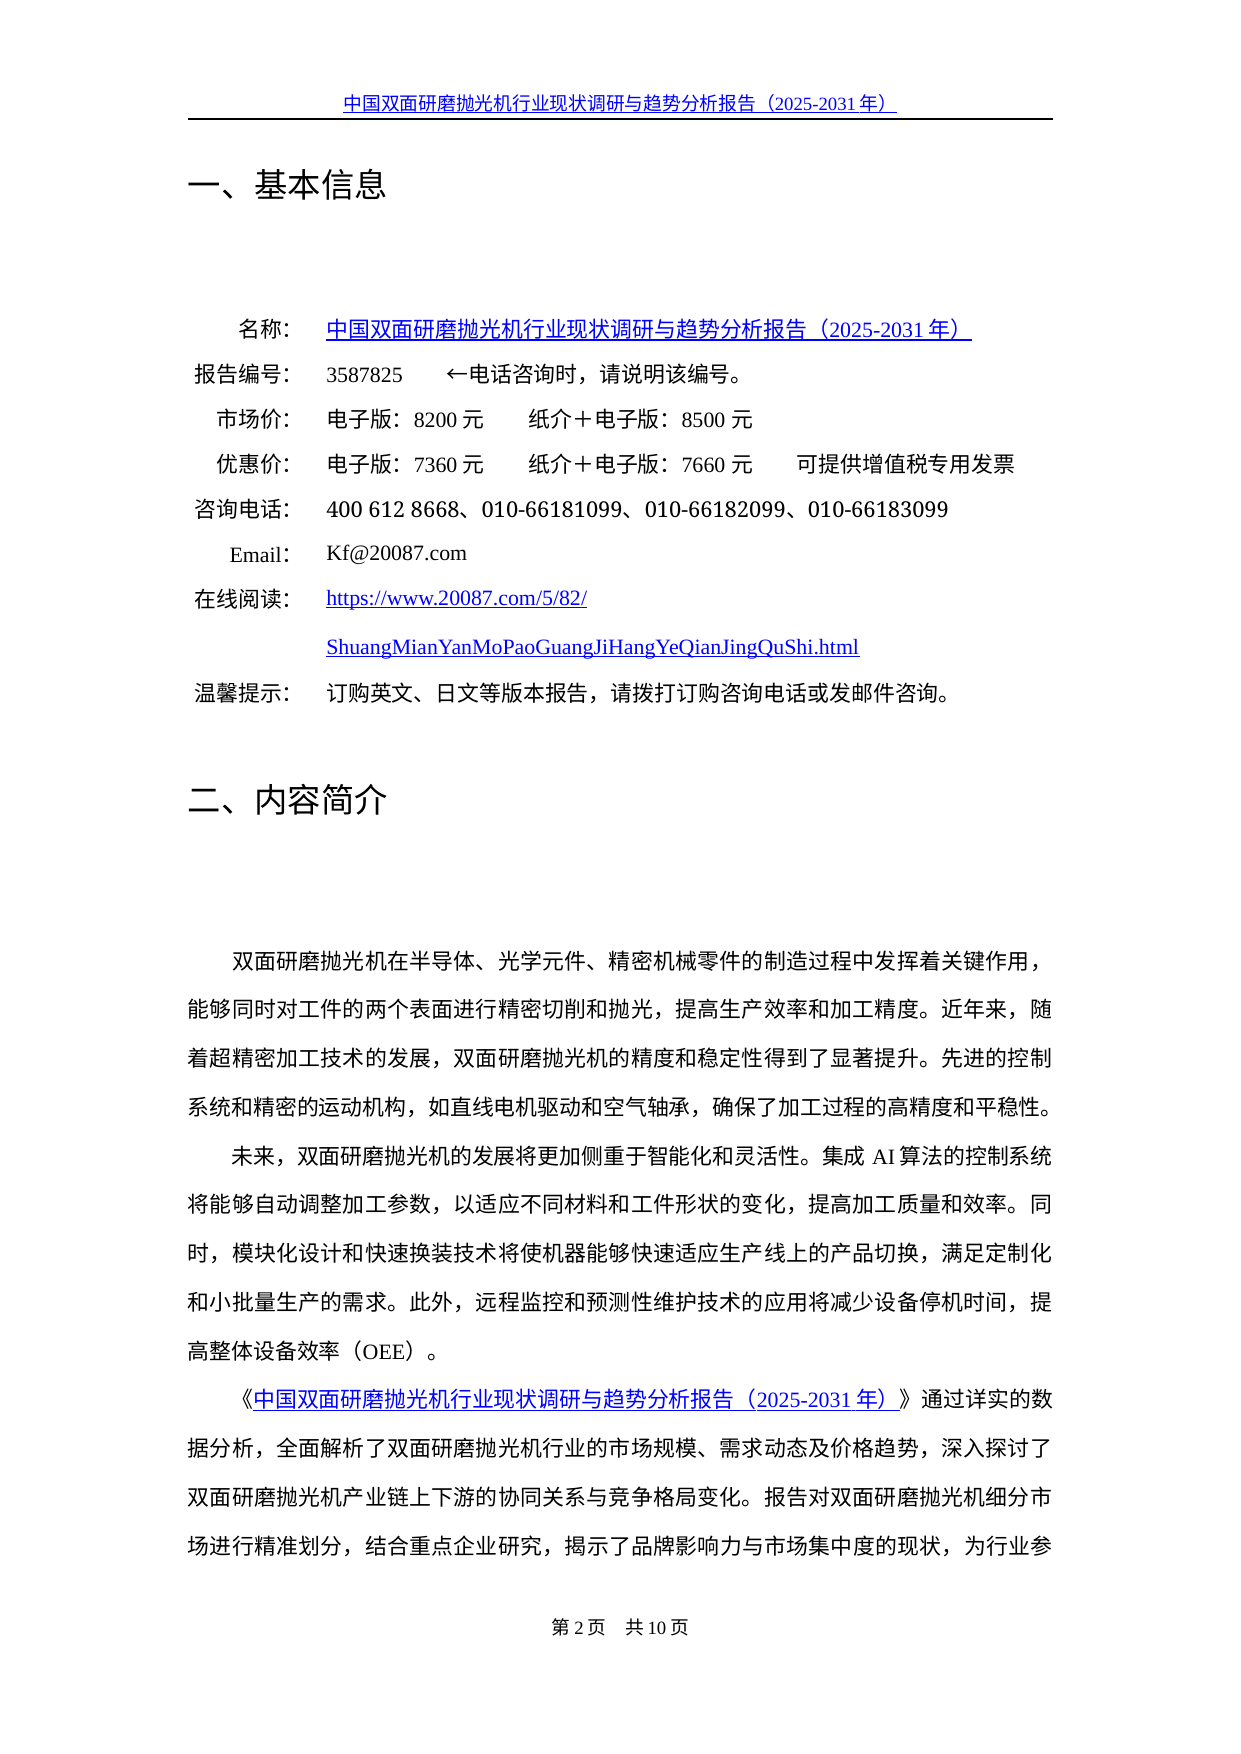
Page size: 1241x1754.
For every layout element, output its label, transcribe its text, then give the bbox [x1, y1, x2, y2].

table_cell 咨询电话： [167, 492, 315, 537]
table_cell 在线阅读： [167, 582, 315, 675]
table_cell 优惠价： [167, 447, 315, 492]
table_cell [315, 582, 1073, 675]
table_header 中国双面研磨抛光机行业现状调研与趋势分析报告（2025-2031年） [315, 312, 1073, 357]
table_cell 市场价： [167, 402, 315, 447]
table_cell 电子版：7360 元 纸介＋电子版：7660 元 可提供增值税专用发票 [315, 447, 1073, 492]
table_header 名称： [167, 312, 315, 357]
title 一、基本信息 [187, 150, 1053, 215]
table_cell 400 612 8668、010-66181099、010-66182099、010-66183099 [315, 492, 1073, 537]
table_cell 温馨提示： [167, 675, 315, 720]
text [187, 943, 1053, 1561]
table_cell Email： [167, 537, 315, 582]
title 二、内容简介 [187, 766, 1053, 831]
table_cell 报告编号： [167, 357, 315, 402]
table_cell 电子版：8200 元 纸介＋电子版：8500 元 [315, 402, 1073, 447]
table_cell 订购英文、日文等版本报告，请拨打订购咨询电话或发邮件咨询。 [315, 675, 1073, 720]
table_cell 3587825 ←电话咨询时，请说明该编号。 [315, 357, 1073, 402]
table_cell Kf@20087.com [315, 537, 1073, 582]
